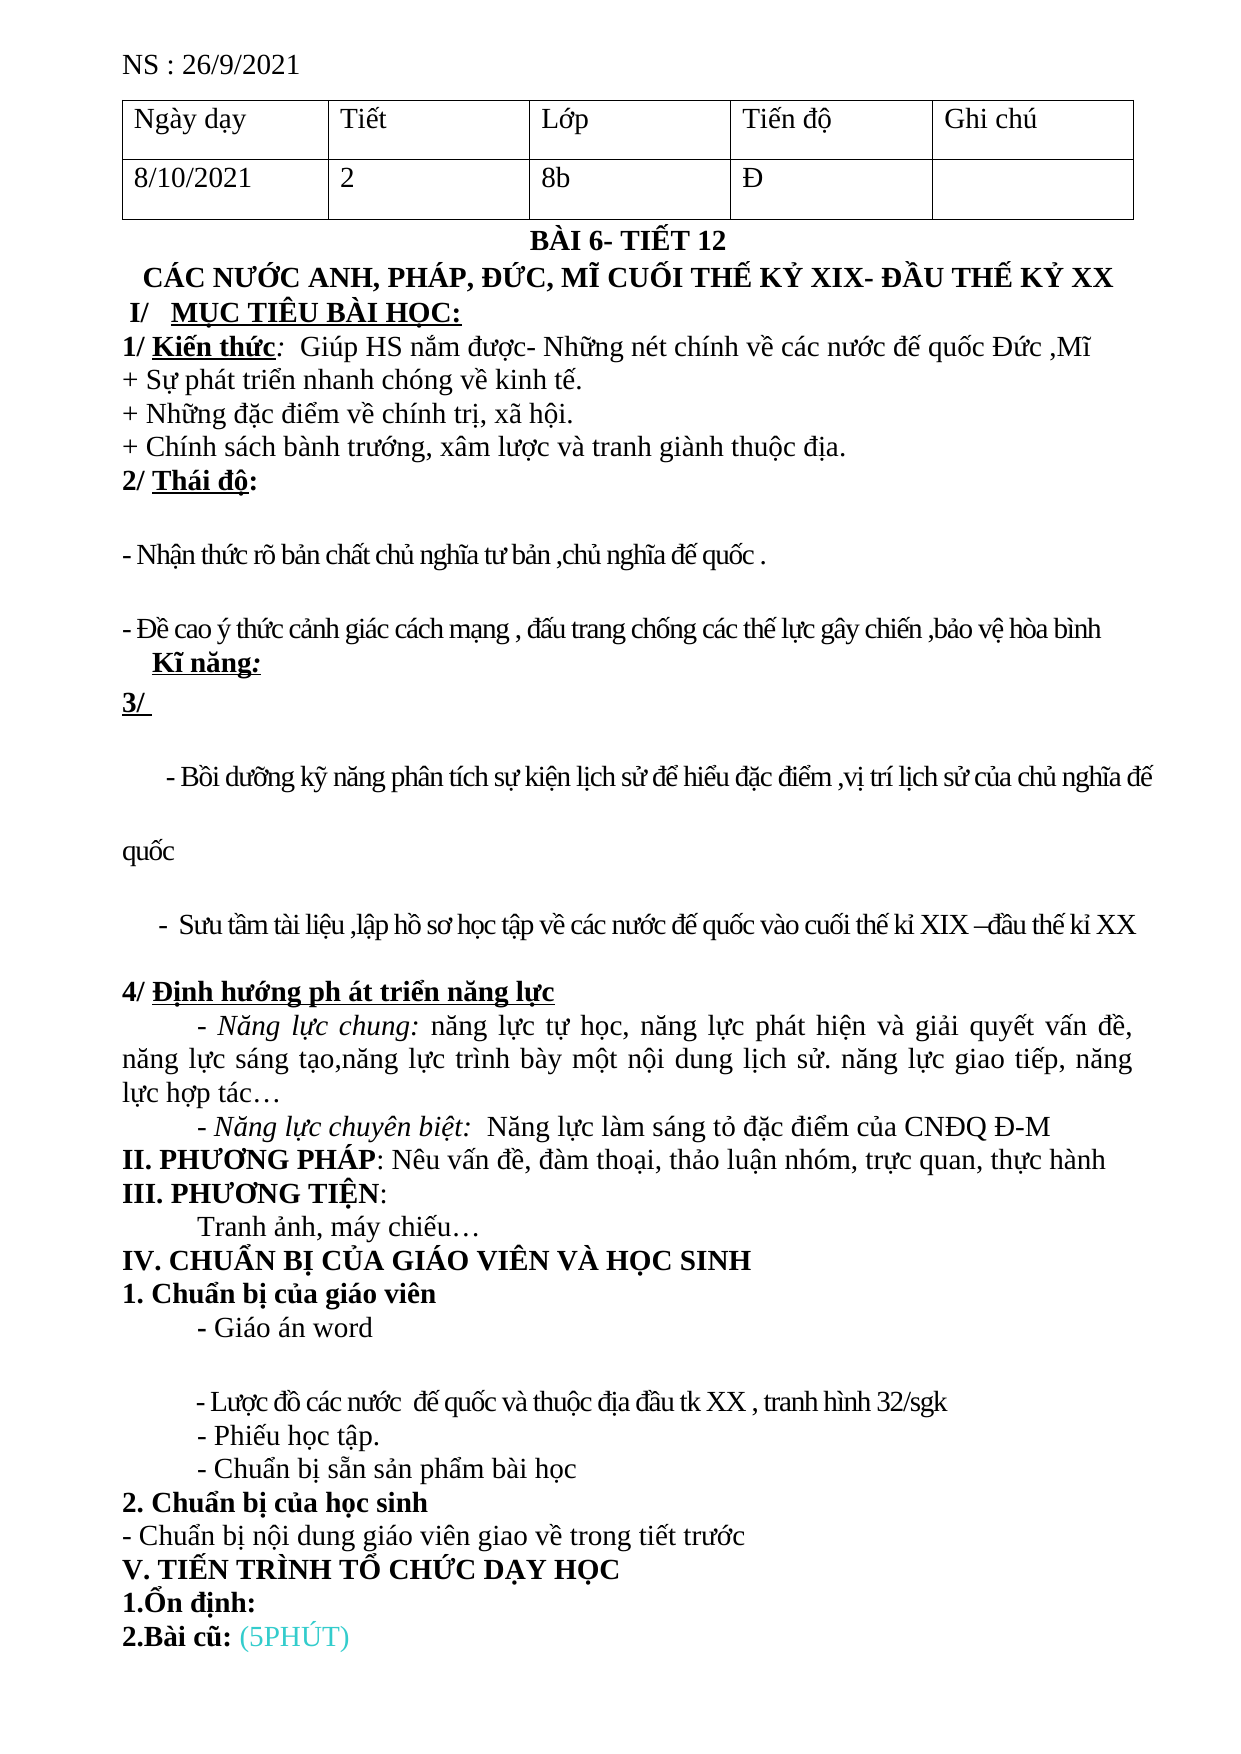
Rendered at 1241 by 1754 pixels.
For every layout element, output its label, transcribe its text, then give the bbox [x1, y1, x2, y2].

text - Bồi dưỡng kỹ năng phân tích sự kiện lịch sử để hiểu đặc điểm ,vị trí lịch sử của chủ nghĩa đế quốc [122, 719, 1153, 867]
table_header Lớp [530, 101, 730, 159]
text 1.Ổn định: [122, 1585, 1134, 1619]
text - Chuẩn bị sẵn sản phẩm bài học [122, 1451, 1134, 1485]
text III. PHƯƠNG TIỆN: [122, 1176, 1134, 1209]
text + Những đặc điểm về chính trị, xã hội. [122, 396, 1134, 429]
table_header Ghi chú [933, 101, 1133, 159]
text - Giáo án word [122, 1310, 1134, 1343]
text 4/ Định hướng ph át triển năng lực [122, 974, 1134, 1008]
text - Năng lực chuyên biệt: Năng lực làm sáng tỏ đặc điểm của CNĐQ Đ-M [122, 1109, 1134, 1142]
text - Chuẩn bị nội dung giáo viên giao về trong tiết trước [122, 1518, 1134, 1552]
text - Sưu tầm tài liệu ,lập hồ sơ học tập về các nước đế quốc vào cuối thế kỉ XIX –đầu thế kỉ XX [122, 867, 1153, 941]
text - Nhận thức rõ bản chất chủ nghĩa tư bản ,chủ nghĩa đế quốc . [122, 497, 1153, 571]
text - Năng lực chung: năng lực tự học, năng lực phát hiện và giải quyết vấn đề, năng lực sáng tạo,năng lực trình bày một nội dung lịch sử. năng lực giao tiếp, năng lực hợp tác… [122, 1008, 1134, 1109]
text IV. CHUẨN BỊ CỦA GIÁO VIÊN VÀ HỌC SINH [122, 1243, 1134, 1276]
text - Phiếu học tập. [122, 1418, 1134, 1451]
text + Chính sách bành trướng, xâm lược và tranh giành thuộc địa. [122, 429, 1134, 463]
text I/ MỤC TIÊU BÀI HỌC: [122, 295, 1135, 329]
text 2/ Thái độ: [122, 463, 1134, 497]
text 1. Chuẩn bị của giáo viên [122, 1276, 1134, 1310]
text NS : 26/9/2021 [122, 47, 1134, 80]
table_header Tiết [329, 101, 529, 159]
text - Đề cao ý thức cảnh giác cách mạng , đấu trang chống các thế lực gây chiến ,bảo vệ hòa bình [122, 571, 1153, 645]
table_cell 8/10/2021 [123, 160, 328, 219]
text Tranh ảnh, máy chiếu… [122, 1209, 1134, 1243]
text II. PHƯƠNG PHÁP: Nêu vấn đề, đàm thoại, thảo luận nhóm, trực quan, thực hành [122, 1142, 1134, 1176]
table_cell 8b [530, 160, 730, 219]
text CÁC NƯỚC ANH, PHÁP, ĐỨC, MĨ CUỐI THẾ KỶ XIX- ĐẦU THẾ KỶ XX [122, 258, 1134, 295]
text + Sự phát triển nhanh chóng về kinh tế. [122, 362, 1134, 396]
text BÀI 6- TIẾT 12 [122, 220, 1134, 258]
table_cell [933, 160, 1133, 219]
table_header Tiến độ [731, 101, 932, 159]
text V. TIẾN TRÌNH TỔ CHỨC DẠY HỌC [122, 1552, 1134, 1585]
text 3/ Kĩ năng: [122, 645, 1153, 719]
text 1/ Kiến thức: Giúp HS nắm được- Những nét chính về các nước đế quốc Đức ,Mĩ [122, 329, 1134, 362]
table_cell 2 [329, 160, 529, 219]
text 2.Bài cũ: (5PHÚT) [122, 1619, 1153, 1652]
table_header Ngày dạy [123, 101, 328, 159]
text 2. Chuẩn bị của học sinh [122, 1485, 1134, 1518]
text - Lược đồ các nước đế quốc và thuộc địa đầu tk XX , tranh hình 32/sgk [122, 1343, 1153, 1418]
table_cell Đ [731, 160, 932, 219]
